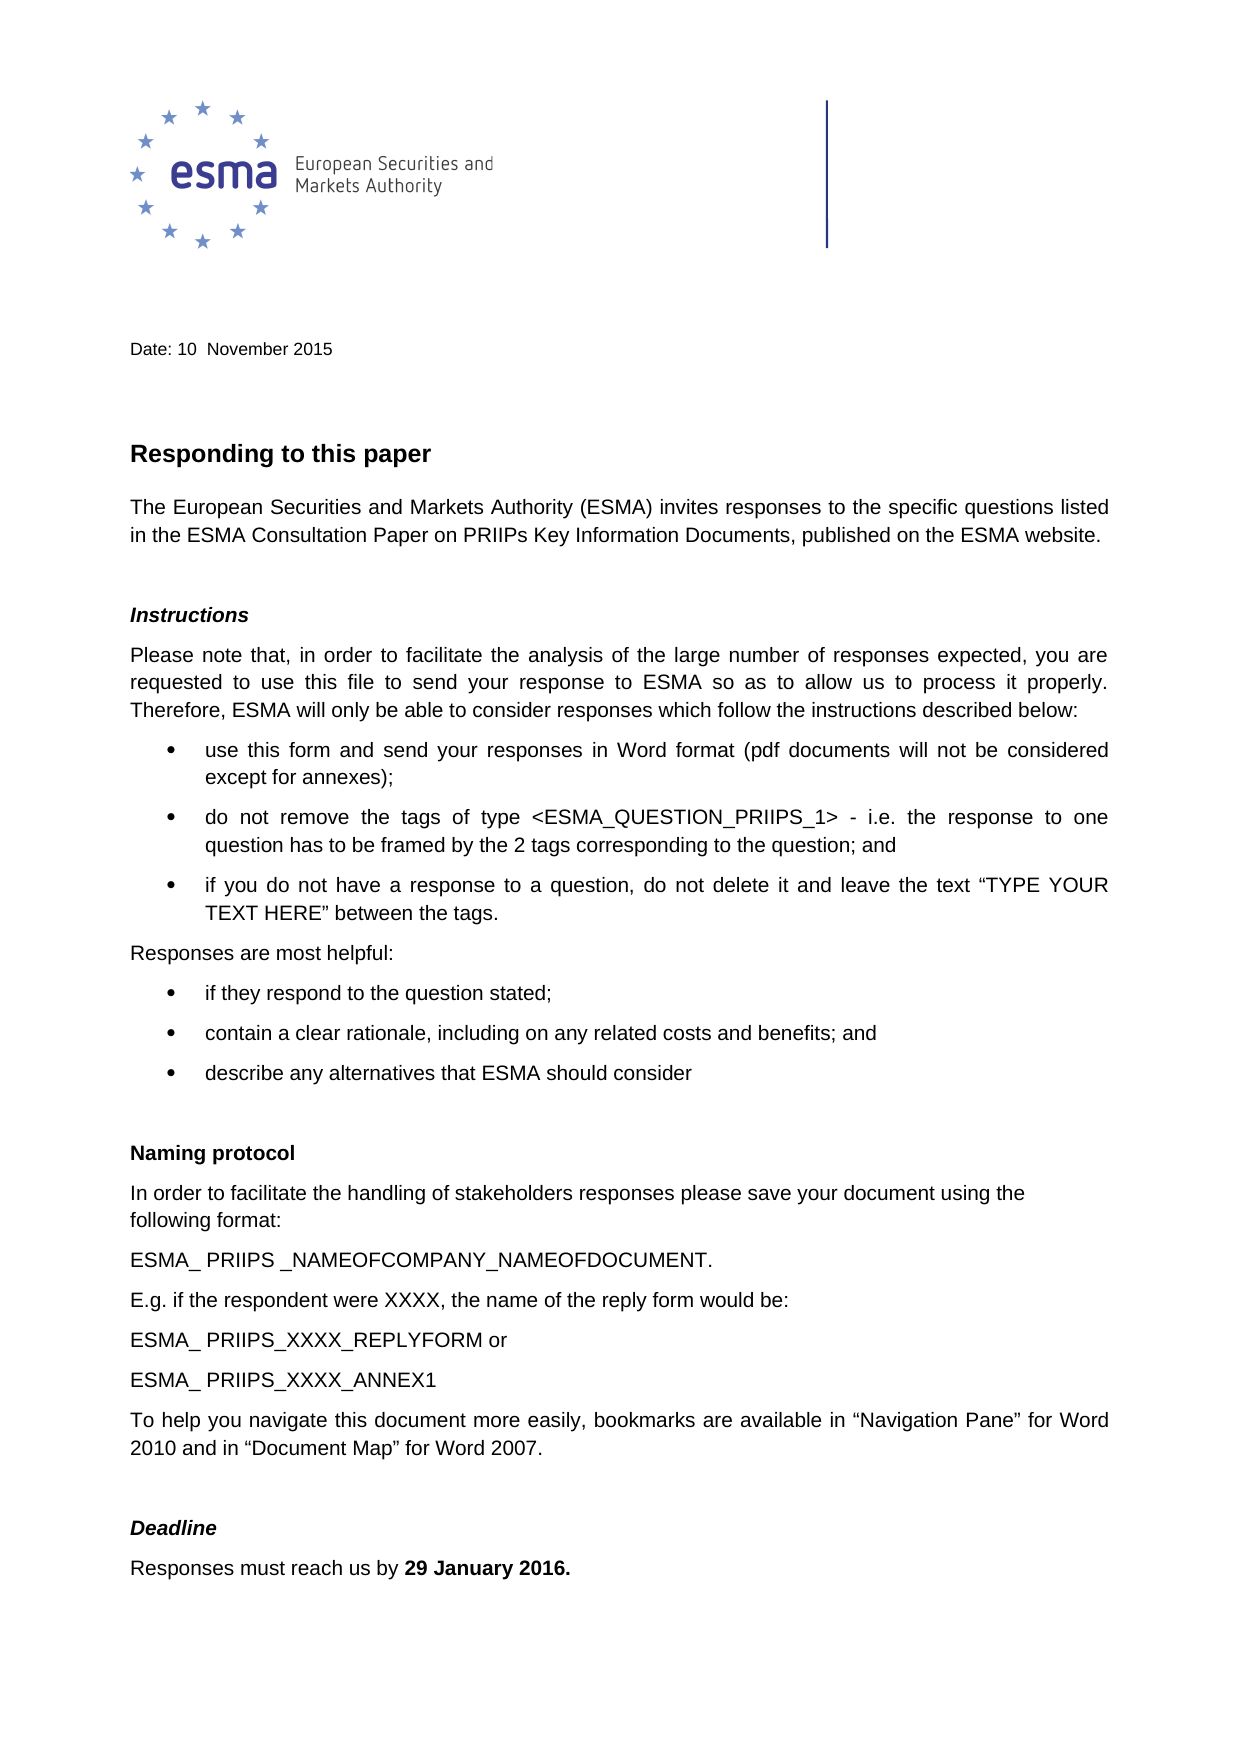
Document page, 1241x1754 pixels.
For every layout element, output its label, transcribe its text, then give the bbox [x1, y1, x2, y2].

list if you do not have a response to a question, do not delete it and leave the text “TYPE YOUR TEXT HERE” between the tags. [167, 873, 1110, 924]
picture [129, 100, 493, 249]
text The European Securities and Markets Authority (ESMA) invites responses to the specific questions listed in the ESMA Consultation Paper on PRIIPs Key Information Documents, published on the ESMA website. [130, 495, 1110, 547]
list Responses are most helpful: [130, 940, 1110, 964]
text In order to facilitate the handling of stakeholders responses please save your document using the following format: [130, 1181, 1110, 1232]
text Please note that, in order to facilitate the analysis of the large number of responses expected, you are requested to use this file to send your response to ESMA so as to allow us to process it properly. Therefore, ESMA will only be able to consider responses which follow the instructions described below: [130, 643, 1110, 722]
list describe any alternatives that ESMA should consider [167, 1061, 1110, 1085]
text ESMA_ PRIIPS _NAMEOFCOMPANY_NAMEOFDOCUMENT. [130, 1248, 1110, 1272]
text Instructions [130, 603, 1110, 627]
list use this form and send your responses in Word format (pdf documents will not be considered except for annexes); [167, 738, 1110, 789]
text ESMA_ PRIIPS_XXXX_ANNEX1 [130, 1368, 1110, 1392]
text ESMA_ PRIIPS_XXXX_REPLYFORM or [130, 1328, 1110, 1352]
list if they respond to the question stated; [167, 980, 1110, 1004]
list To help you navigate this document more easily, bookmarks are available in “Navigation Pane” for Word 2010 and in “Document Map” for Word 2007. [130, 1408, 1110, 1460]
table_header Date: 10 November 2015 [130, 338, 372, 438]
list do not remove the tags of type <ESMA_QUESTION_PRIIPS_1> - i.e. the response to one question has to be framed by the 2 tags corresponding to the question; and [167, 805, 1110, 857]
text Naming protocol [130, 1141, 1110, 1165]
text E.g. if the respondent were XXXX, the name of the reply form would be: [130, 1288, 1110, 1312]
text Deadline [130, 1516, 1110, 1540]
list contain a clear rationale, including on any related costs and benefits; and [167, 1021, 1110, 1044]
text Responses must reach us by 29 January 2016. [130, 1556, 1110, 1580]
text Responding to this paper [130, 438, 1110, 469]
